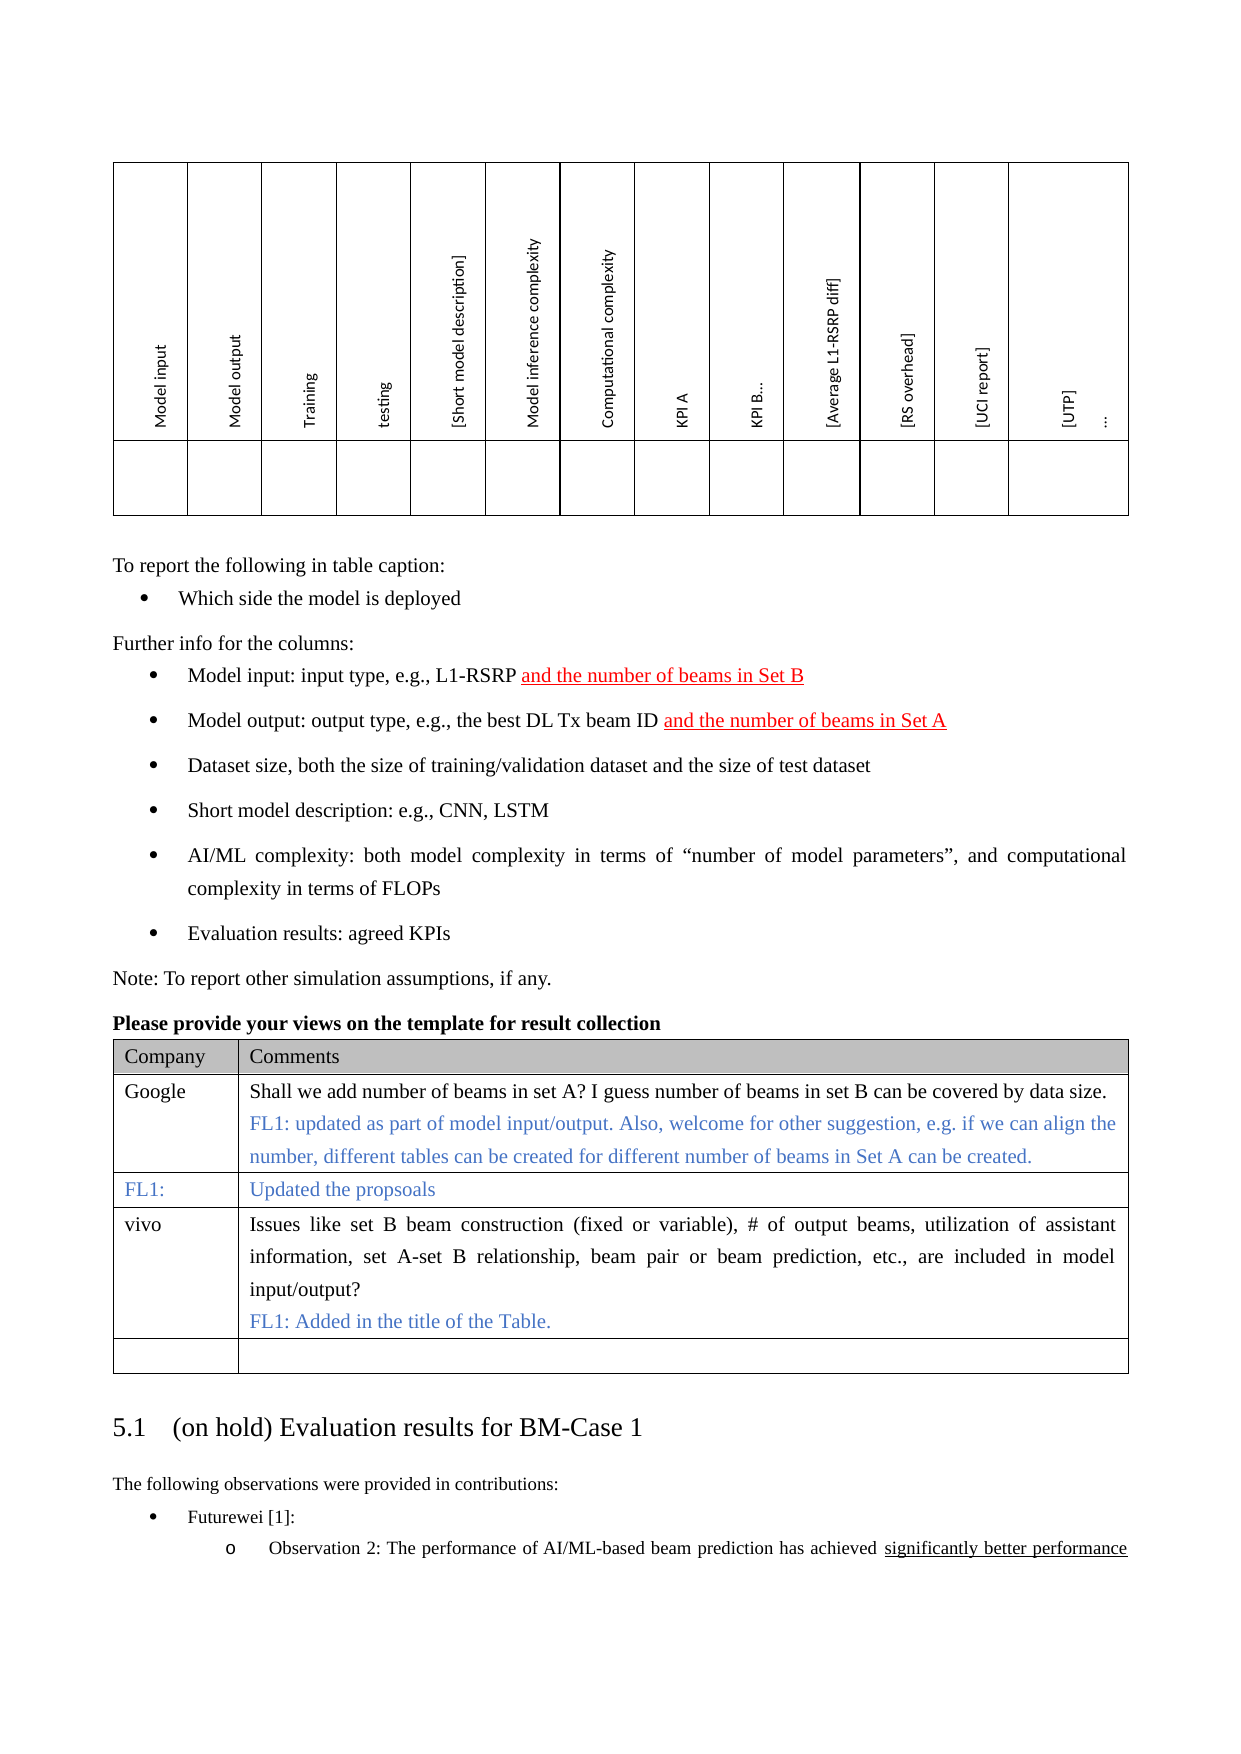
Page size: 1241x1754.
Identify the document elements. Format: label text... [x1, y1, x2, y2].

table_cell FL1: [114, 1173, 238, 1207]
table_cell [188, 441, 261, 515]
table_cell [935, 441, 1008, 515]
text Further info for the columns: [112, 626, 1128, 659]
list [225, 1533, 1128, 1565]
table_cell [114, 441, 187, 515]
table_cell testing [337, 163, 410, 440]
table_cell KPI B… [710, 163, 783, 440]
list Model input: input type, e.g., L1-RSRP and the number of beams in Set B [150, 659, 1128, 691]
table_cell [262, 441, 336, 515]
table_cell [561, 441, 634, 515]
table_cell [UTP] … [1009, 163, 1128, 440]
subtitle (on hold) Evaluation results for BM-Case 1 [112, 1410, 1128, 1443]
table_header Company [114, 1040, 238, 1073]
table_cell Model output [188, 163, 261, 440]
list Which side the model is deployed [141, 581, 1128, 614]
table_cell [635, 441, 709, 515]
list Short model description: e.g., CNN, LSTM [150, 794, 1128, 826]
table_cell [1009, 441, 1128, 515]
table_cell Training [262, 163, 336, 440]
table_cell [114, 1339, 238, 1372]
text To report the following in table caption: [112, 549, 1128, 581]
table_cell [Average L1-RSRP diff] [784, 163, 859, 440]
text Please provide your views on the template for result collection [112, 1006, 1128, 1039]
table_cell [710, 441, 783, 515]
table_cell [239, 1339, 1128, 1372]
list Dataset size, both the size of training/validation dataset and the size of test dataset [150, 749, 1128, 781]
table_cell Google [114, 1075, 238, 1172]
table_cell [RS overhead] [861, 163, 934, 440]
list Model output: output type, e.g., the best DL Tx beam ID and the number of beams in Set A [150, 704, 1128, 736]
table_header Comments [239, 1040, 1128, 1073]
list Note: To report other simulation assumptions, if any. [112, 961, 1128, 994]
table_cell KPI A [635, 163, 709, 440]
table_cell vivo [114, 1208, 238, 1338]
table_cell [486, 441, 559, 515]
text The following observations were provided in contributions: [112, 1468, 1128, 1500]
table_cell Model input [114, 163, 187, 440]
list AI/ML complexity: both model complexity in terms of “number of model parameters”, and computational complexity in terms of FLOPs [150, 839, 1128, 904]
table_cell Issues like set B beam construction (fixed or variable), # of output beams, utilization of assistant information, set A-set B relationship, beam pair or beam prediction, etc., are included in model input/output? FL1: Added in the title of the Table. [239, 1208, 1128, 1338]
table_cell [337, 441, 410, 515]
table_cell [UCI report] [935, 163, 1008, 440]
list Evaluation results: agreed KPIs [150, 916, 1128, 949]
list Futurewei [1]: [150, 1500, 1128, 1533]
table_cell Updated the propsoals [239, 1173, 1128, 1207]
table_cell [784, 441, 859, 515]
table_cell [Short model description] [411, 163, 485, 440]
table_cell Model inference complexity [486, 163, 559, 440]
table_cell [861, 441, 934, 515]
table_cell Shall we add number of beams in set A? I guess number of beams in set B can be covered by data size. FL1: updated as part of model input/output. Also, welcome for other suggestion, e.g. if we can align the number, different tables can be created for different number of beams in Set A can be created. [239, 1075, 1128, 1172]
table_cell Computational complexity [561, 163, 634, 440]
table_cell [411, 441, 485, 515]
